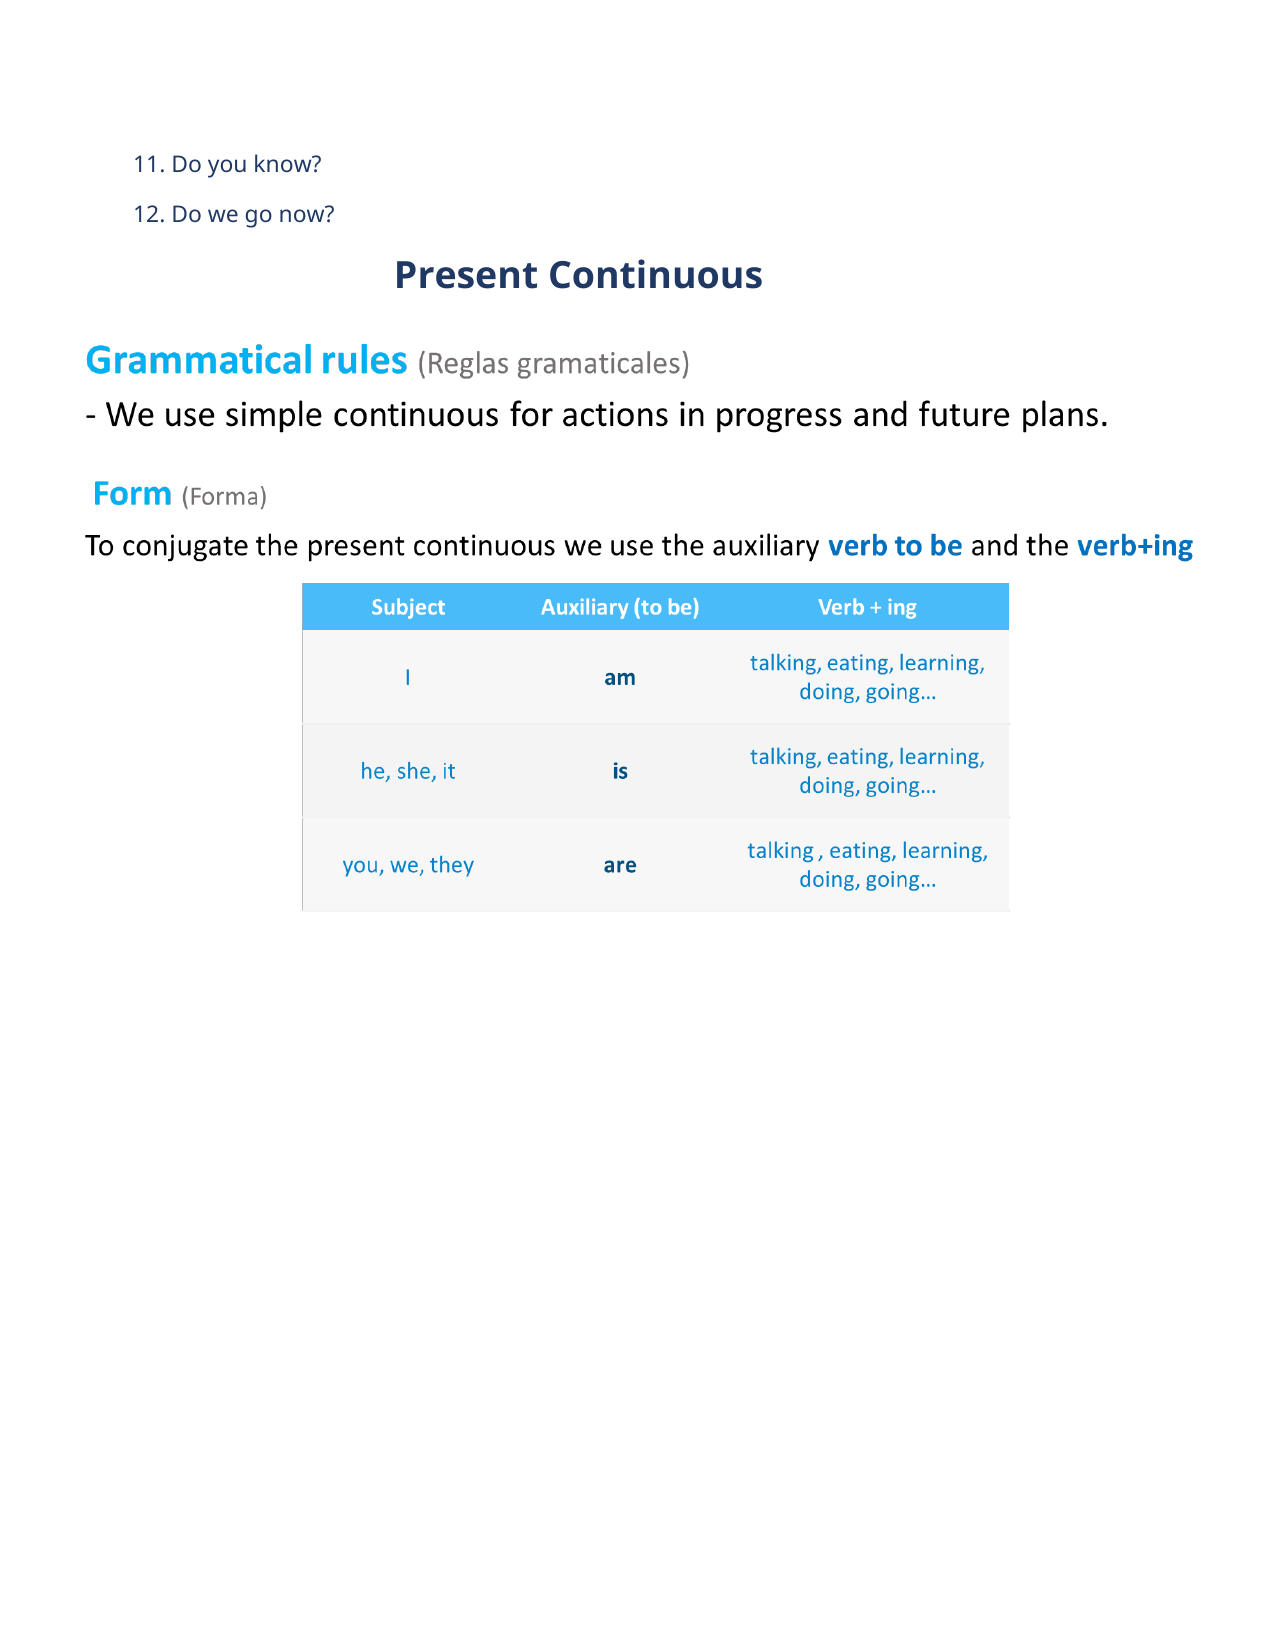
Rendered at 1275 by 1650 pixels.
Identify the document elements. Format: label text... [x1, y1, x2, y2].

text 12. Do we go now? [59, 198, 1098, 229]
picture [59, 320, 1216, 912]
text Present Continuous [59, 248, 1098, 299]
text 11. Do you know? [59, 148, 1098, 179]
